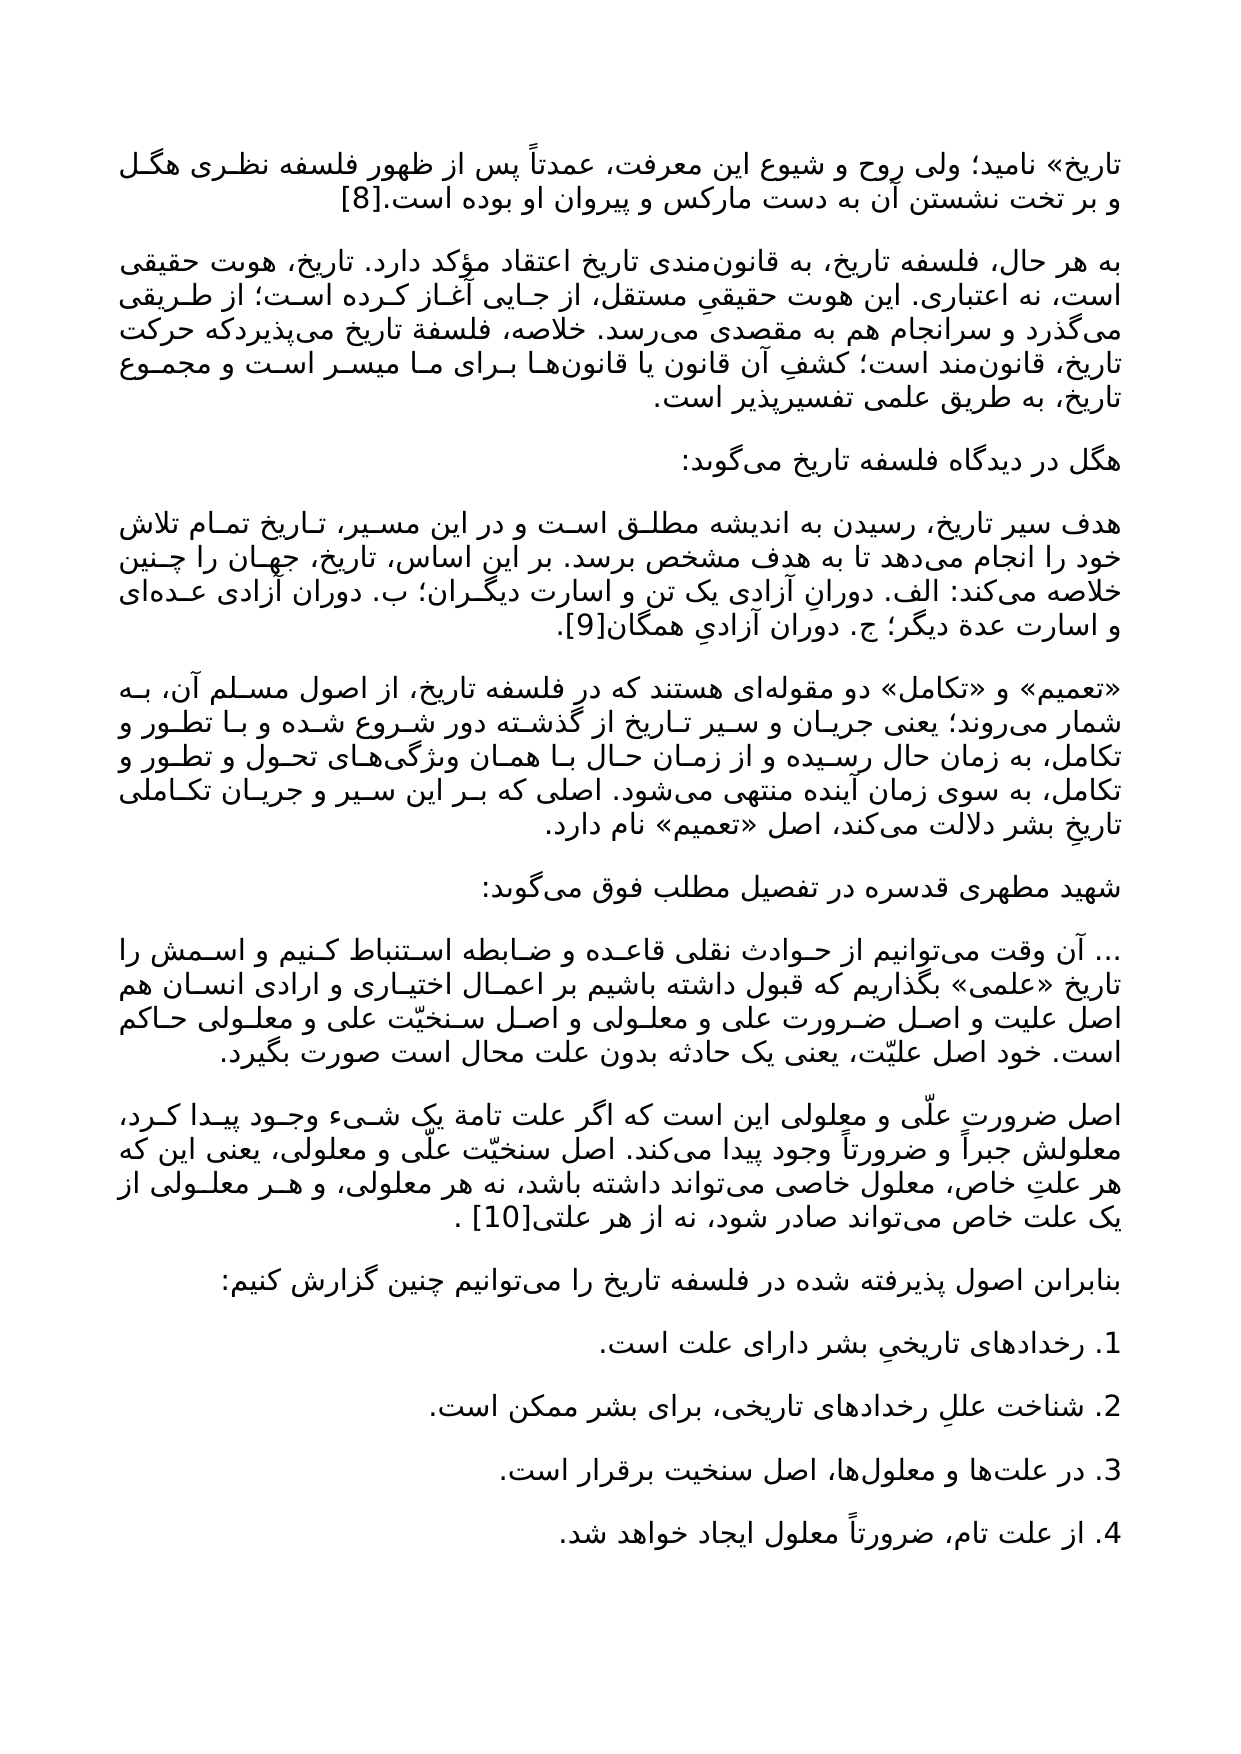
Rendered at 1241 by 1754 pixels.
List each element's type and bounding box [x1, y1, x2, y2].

table_header [118, 118, 1122, 1579]
